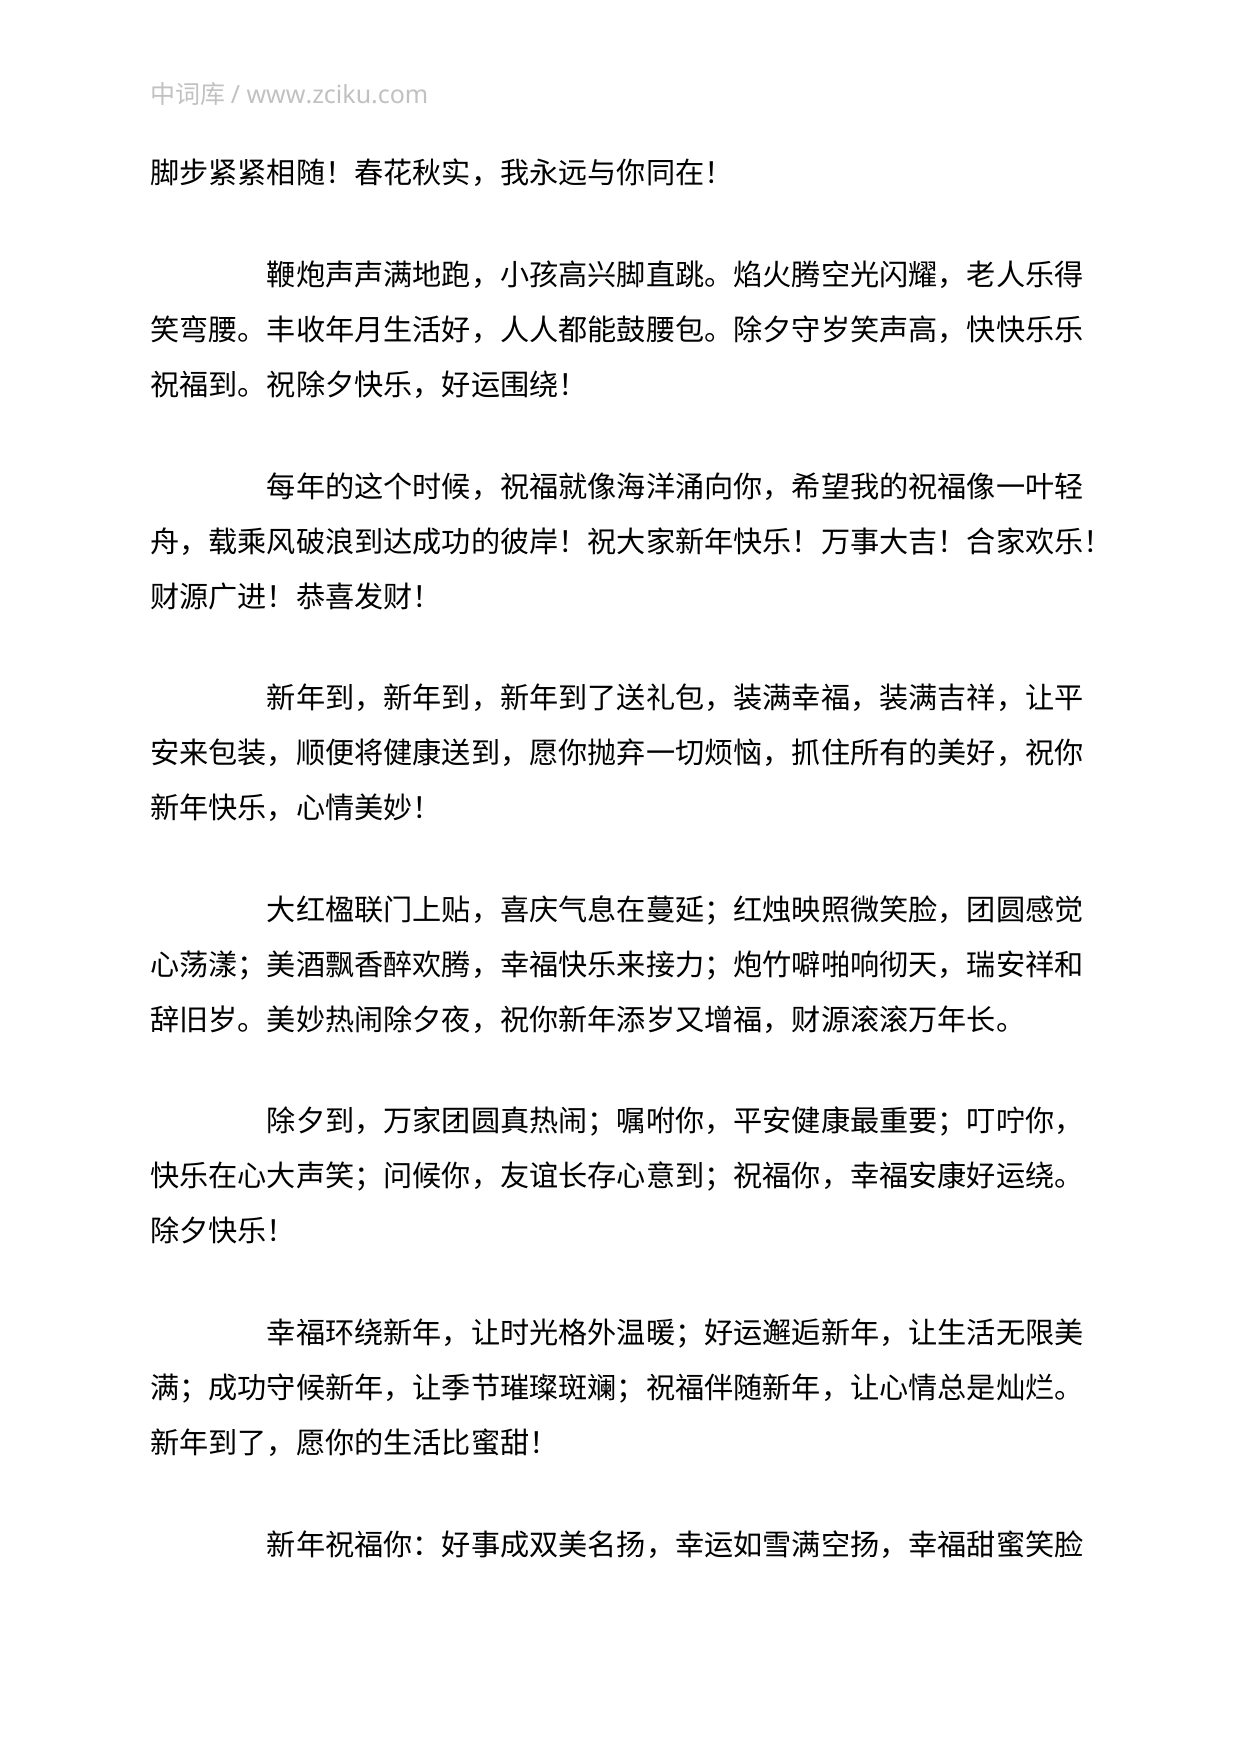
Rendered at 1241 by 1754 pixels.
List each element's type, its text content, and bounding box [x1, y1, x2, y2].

text 鞭炮声声满地跑，小孩高兴脚直跳。焰火腾空光闪耀，老人乐得笑弯腰。丰收年月生活好，人人都能鼓腰包。除夕守岁笑声高，快快乐乐祝福到。祝除夕快乐，好运围绕！ [150, 252, 1090, 404]
text 幸福环绕新年，让时光格外温暖；好运邂逅新年，让生活无限美满；成功守候新年，让季节璀璨斑斓；祝福伴随新年，让心情总是灿烂。新年到了，愿你的生活比蜜甜！ [150, 1309, 1090, 1462]
text 新年到，新年到，新年到了送礼包，装满幸福，装满吉祥，让平安来包装，顺便将健康送到，愿你抛弃一切烦恼，抓住所有的美好，祝你新年快乐，心情美妙！ [150, 675, 1090, 827]
text 大红楹联门上贴，喜庆气息在蔓延；红烛映照微笑脸，团圆感觉心荡漾；美酒飘香醉欢腾，幸福快乐来接力；炮竹噼啪响彻天，瑞安祥和辞旧岁。美妙热闹除夕夜，祝你新年添岁又增福，财源滚滚万年长。 [150, 886, 1090, 1038]
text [150, 1521, 1090, 1563]
text 除夕到，万家团圆真热闹；嘱咐你，平安健康最重要；叮咛你，快乐在心大声笑；问候你，友谊长存心意到；祝福你，幸福安康好运绕。除夕快乐！ [150, 1098, 1090, 1250]
text 每年的这个时候，祝福就像海洋涌向你，希望我的祝福像一叶轻舟，载乘风破浪到达成功的彼岸！祝大家新年快乐！万事大吉！合家欢乐！财源广进！恭喜发财！ [150, 463, 1090, 615]
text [150, 150, 1090, 192]
